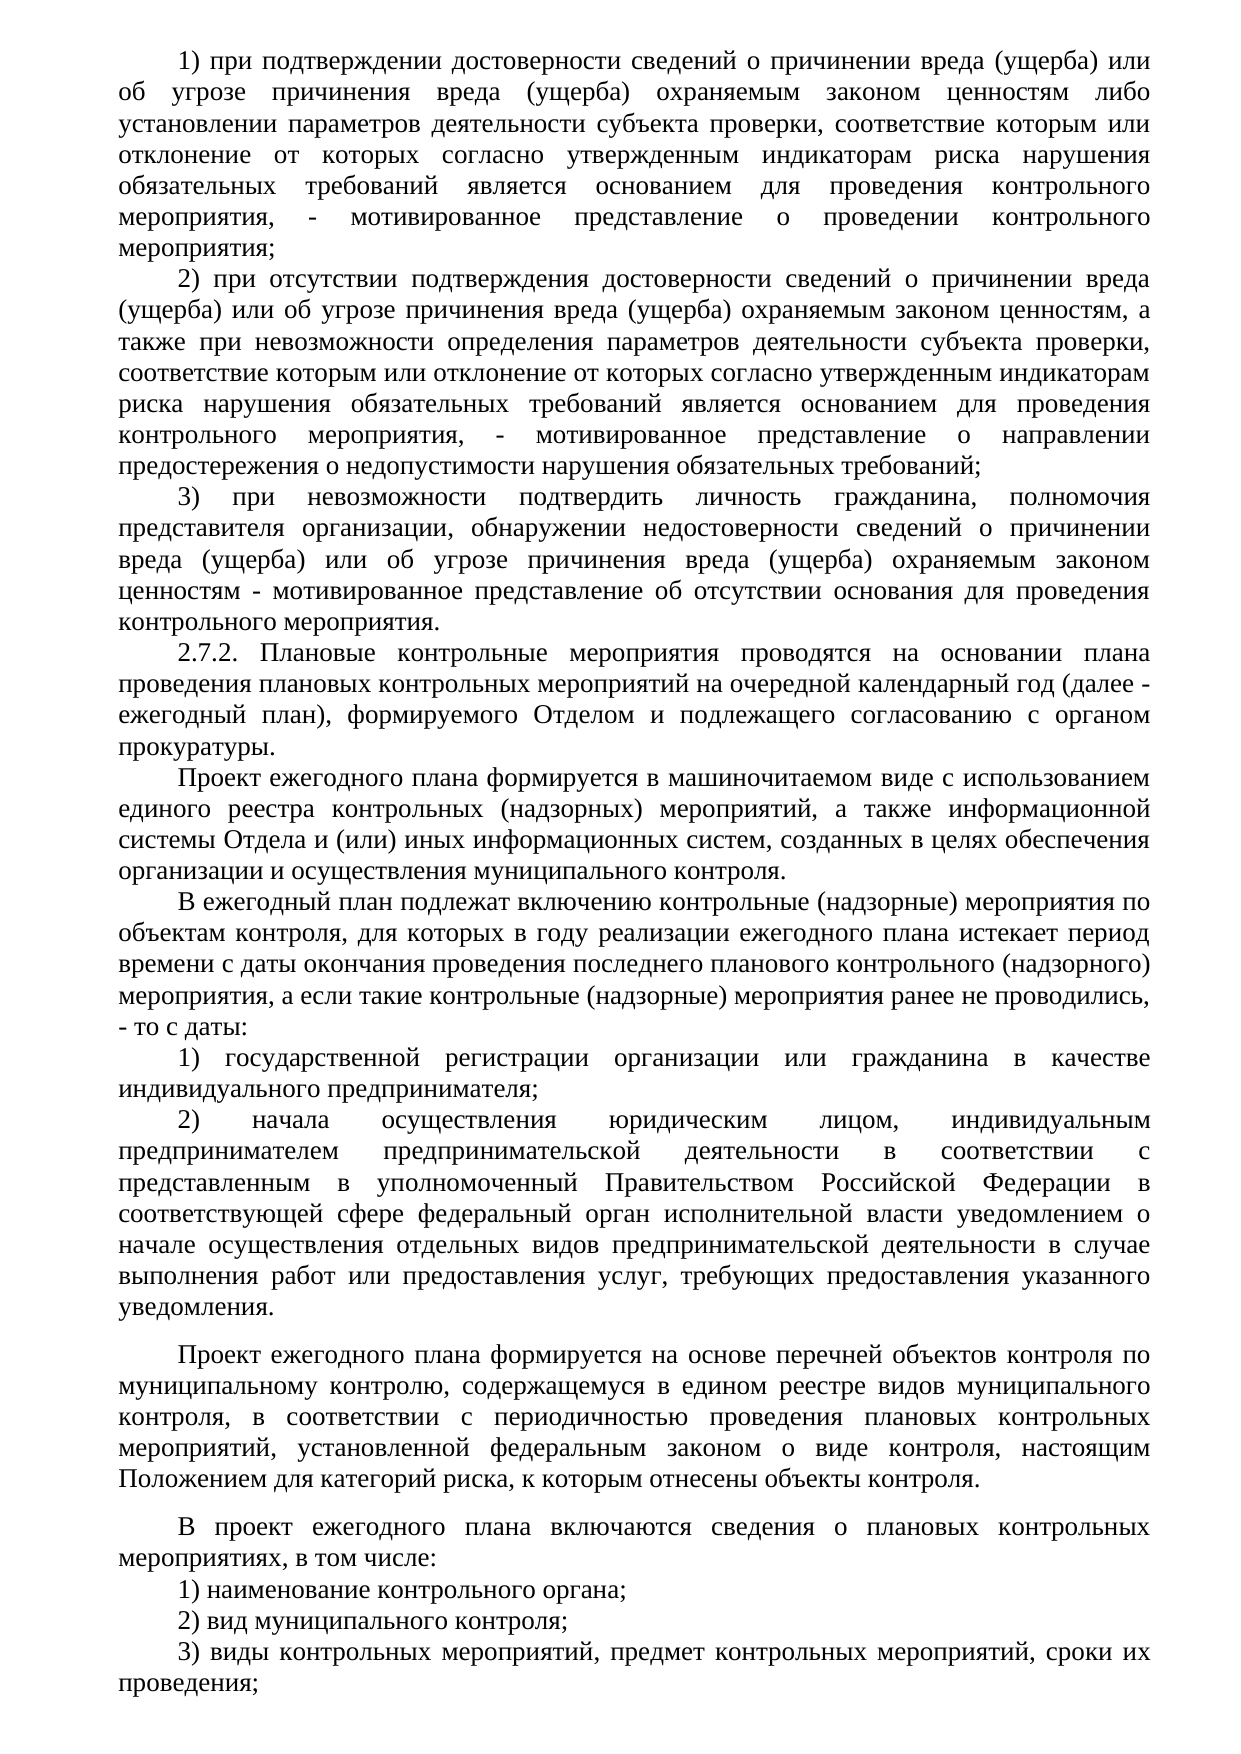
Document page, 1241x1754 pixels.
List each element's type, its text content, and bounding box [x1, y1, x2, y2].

text 2) вид муниципального контроля; [118, 1604, 1152, 1635]
text Проект ежегодного плана формируется на основе перечней объектов контроля по муниципальному контролю, содержащемуся в едином реестре видов муниципального контроля, в соответствии с периодичностью проведения плановых контрольных мероприятий, установленной федеральным законом о виде контроля, настоящим Положением для категорий риска, к которым отнесены объекты контроля. [118, 1338, 1152, 1494]
text 3) виды контрольных мероприятий, предмет контрольных мероприятий, сроки их проведения; [118, 1635, 1152, 1697]
text В проект ежегодного плана включаются сведения о плановых контрольных мероприятиях, в том числе: [118, 1510, 1152, 1573]
text 2) начала осуществления юридическим лицом, индивидуальным предпринимателем предпринимательской деятельности в соответствии с представленным в уполномоченный Правительством Российской Федерации в соответствующей сфере федеральный орган исполнительной власти уведомлением о начале осуществления отдельных видов предпринимательской деятельности в случае выполнения работ или предоставления услуг, требующих предоставления указанного уведомления. [118, 1103, 1152, 1321]
text 2) при отсутствии подтверждения достоверности сведений о причинении вреда (ущерба) или об угрозе причинения вреда (ущерба) охраняемым законом ценностям, а также при невозможности определения параметров деятельности субъекта проверки, соответствие которым или отклонение от которых согласно утвержденным индикаторам риска нарушения обязательных требований является основанием для проведения контрольного мероприятия, - мотивированное представление о направлении предостережения о недопустимости нарушения обязательных требований; [118, 262, 1152, 480]
text Проект ежегодного плана формируется в машиночитаемом виде с использованием единого реестра контрольных (надзорных) мероприятий, а также информационной системы Отдела и (или) иных информационных систем, созданных в целях обеспечения организации и осуществления муниципального контроля. [118, 761, 1152, 885]
text 2.7.2. Плановые контрольные мероприятия проводятся на основании плана проведения плановых контрольных мероприятий на очередной календарный год (далее - ежегодный план), формируемого Отделом и подлежащего согласованию с органом прокуратуры. [118, 636, 1152, 761]
text В ежегодный план подлежат включению контрольные (надзорные) мероприятия по объектам контроля, для которых в году реализации ежегодного плана истекает период времени с даты окончания проведения последнего планового контрольного (надзорного) мероприятия, а если такие контрольные (надзорные) мероприятия ранее не проводились, - то с даты: [118, 885, 1152, 1041]
text 3) при невозможности подтвердить личность гражданина, полномочия представителя организации, обнаружении недостоверности сведений о причинении вреда (ущерба) или об угрозе причинения вреда (ущерба) охраняемым законом ценностям - мотивированное представление об отсутствии основания для проведения контрольного мероприятия. [118, 480, 1152, 636]
text 1) при подтверждении достоверности сведений о причинении вреда (ущерба) или об угрозе причинения вреда (ущерба) охраняемым законом ценностям либо установлении параметров деятельности субъекта проверки, соответствие которым или отклонение от которых согласно утвержденным индикаторам риска нарушения обязательных требований является основанием для проведения контрольного мероприятия, - мотивированное представление о проведении контрольного мероприятия; [118, 44, 1152, 262]
text 1) государственной регистрации организации или гражданина в качестве индивидуального предпринимателя; [118, 1041, 1152, 1103]
text 1) наименование контрольного органа; [118, 1573, 1152, 1604]
